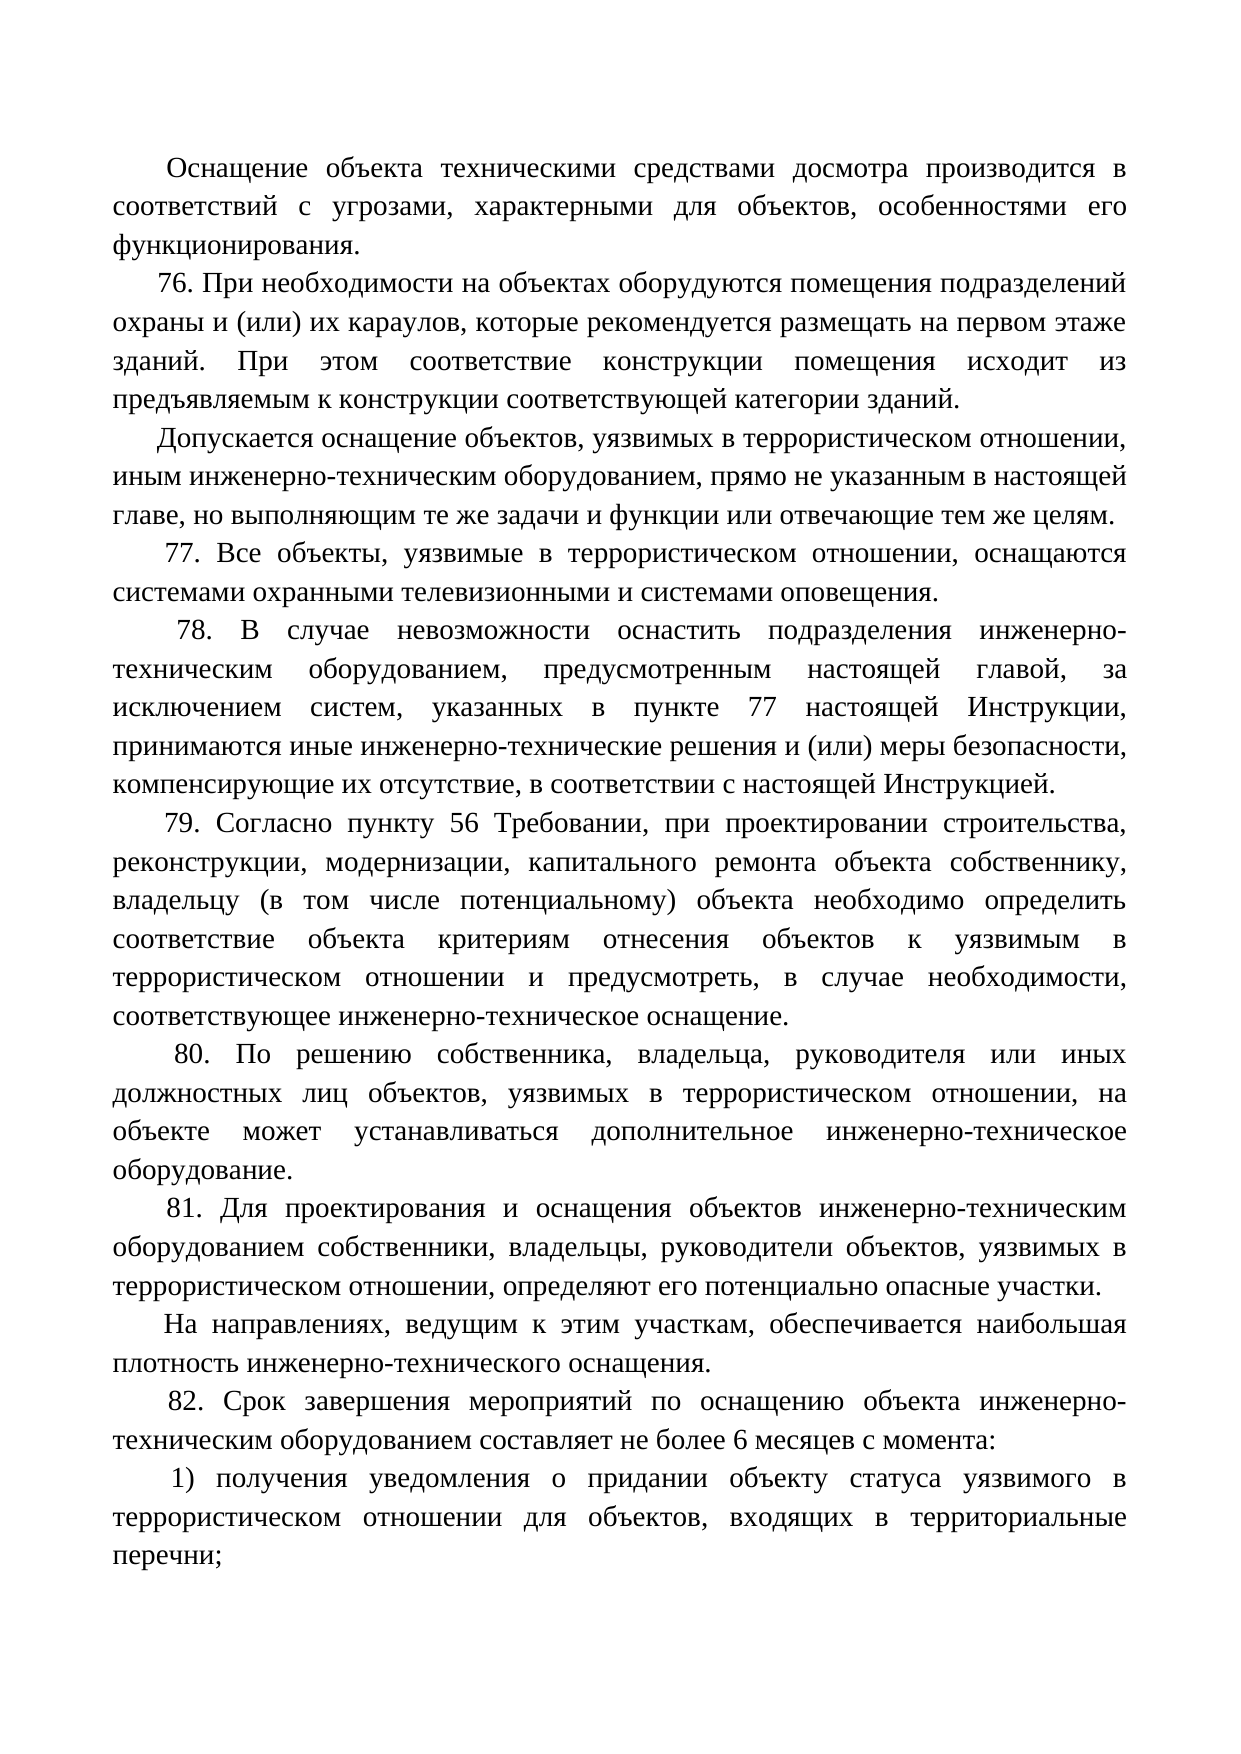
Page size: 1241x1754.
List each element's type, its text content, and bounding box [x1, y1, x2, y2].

text 1) получения уведомления о придании объекту статуса уязвимого в террористическом отношении для объектов, входящих в территориальные перечни; [112, 1460, 1128, 1571]
text 77. Все объекты, уязвимые в террористическом отношении, оснащаются системами охранными телевизионными и системами оповещения. [112, 535, 1128, 607]
text 80. По решению собственника, владельца, руководителя или иных должностных лиц объектов, уязвимых в террористическом отношении, на объекте может устанавливаться дополнительное инженерно-техническое оборудование. [112, 1036, 1128, 1186]
text 82. Срок завершения мероприятий по оснащению объекта инженерно-техническим оборудованием составляет не более 6 месяцев с момента: [112, 1383, 1128, 1455]
text 81. Для проектирования и оснащения объектов инженерно-техническим оборудованием собственники, владельцы, руководители объектов, уязвимых в террористическом отношении, определяют его потенциально опасные участки. [112, 1191, 1128, 1301]
text На направлениях, ведущим к этим участкам, обеспечивается наибольшая плотность инженерно-технического оснащения. [112, 1306, 1128, 1378]
text 78. В случае невозможности оснастить подразделения инженерно-техническим оборудованием, предусмотренным настоящей главой, за исключением систем, указанных в пункте 77 настоящей Инструкции, принимаются иные инженерно-технические решения и (или) меры безопасности, компенсирующие их отсутствие, в соответствии с настоящей Инструкцией. [112, 612, 1128, 800]
text 79. Согласно пункту 56 Требовании, при проектировании строительства, реконструкции, модернизации, капитального ремонта объекта собственнику, владельцу (в том числе потенциальному) объекта необходимо определить соответствие объекта критериям отнесения объектов к уязвимым в террористическом отношении и предусмотреть, в случае необходимости, соответствующее инженерно-техническое оснащение. [112, 805, 1128, 1031]
text 76. При необходимости на объектах оборудуются помещения подразделений охраны и (или) их караулов, которые рекомендуется размещать на первом этаже зданий. При этом соответствие конструкции помещения исходит из предъявляемым к конструкции соответствующей категории зданий. [112, 266, 1128, 415]
text Допускается оснащение объектов, уязвимых в террористическом отношении, иным инженерно-техническим оборудованием, прямо не указанным в настоящей главе, но выполняющим те же задачи и функции или отвечающие тем же целям. [112, 420, 1128, 530]
text Оснащение объекта техническими средствами досмотра производится в соответствий с угрозами, характерными для объектов, особенностями его функционирования. [112, 150, 1128, 261]
